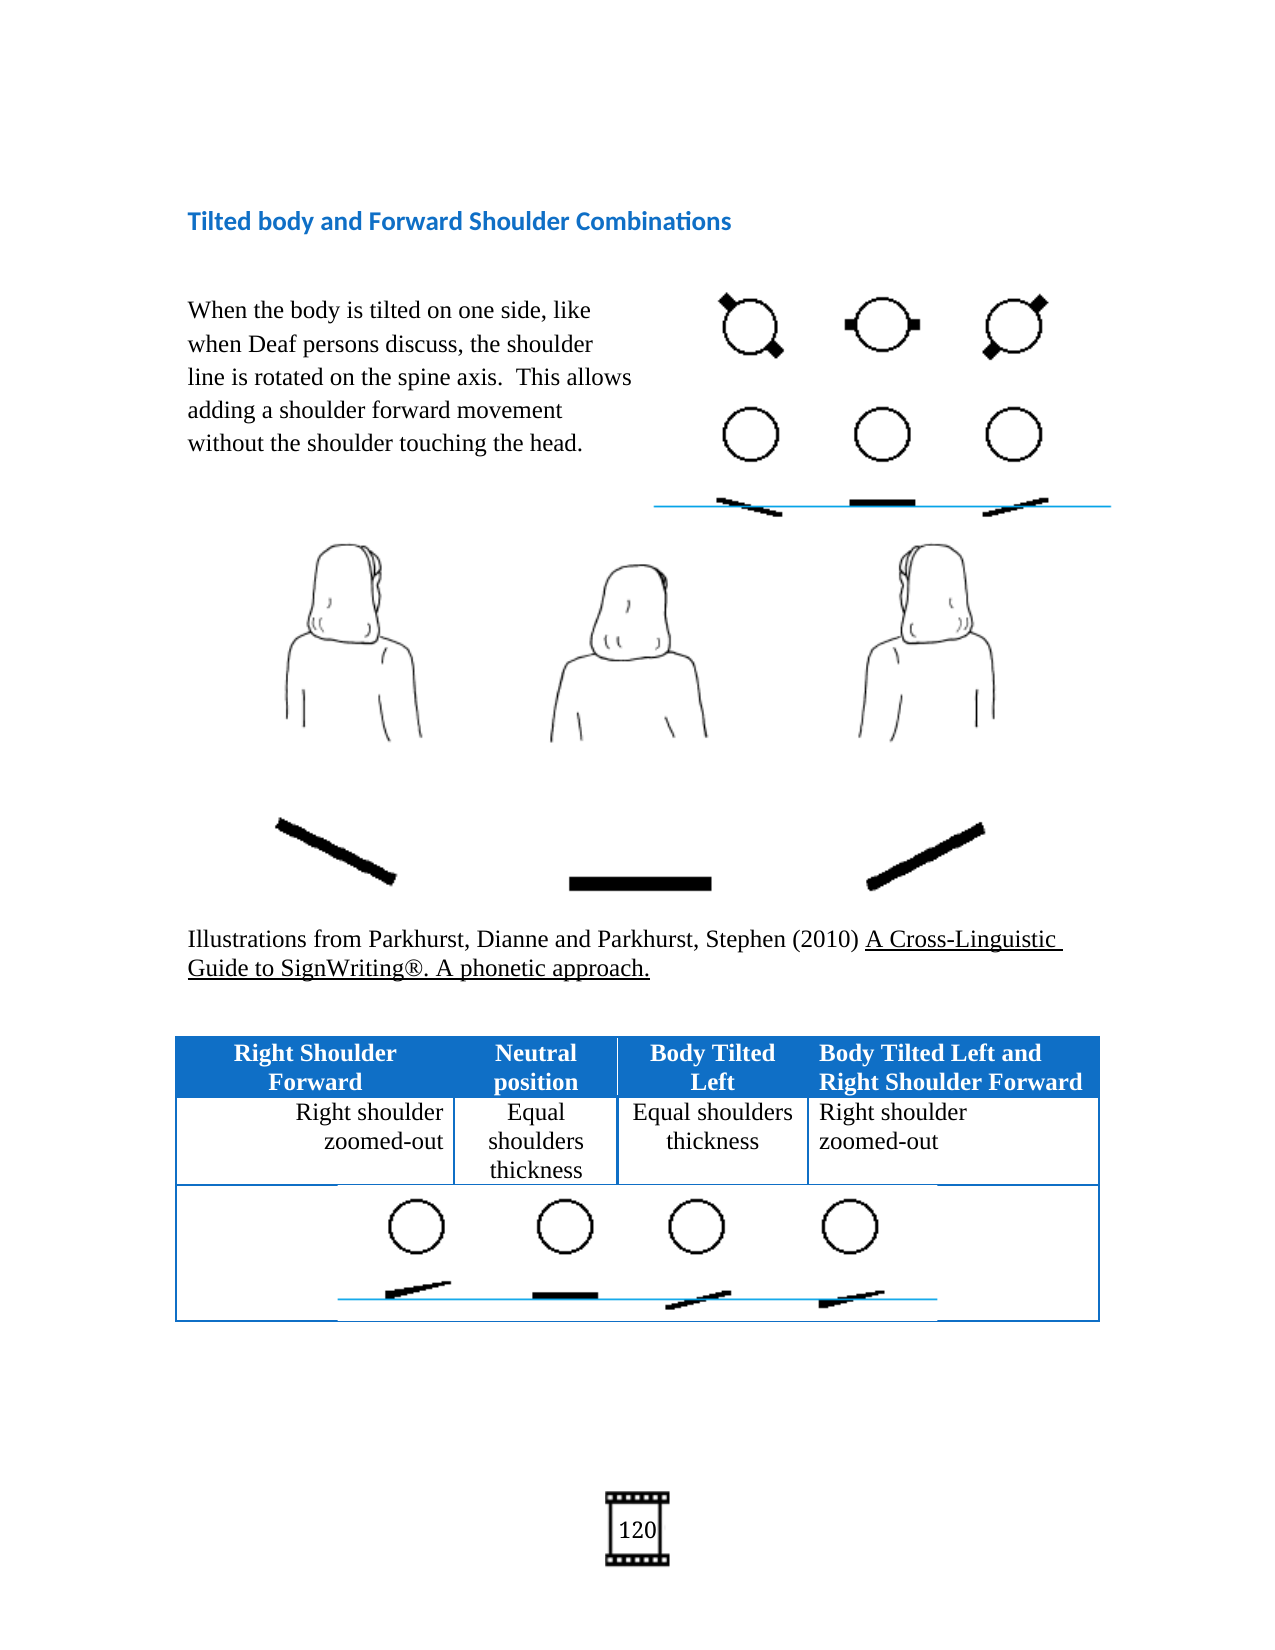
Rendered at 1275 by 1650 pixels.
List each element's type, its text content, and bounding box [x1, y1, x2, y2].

table_header Body Tilted Left and Right Shoulder Forward [808, 1038, 1098, 1095]
picture [604, 1490, 671, 1569]
table_cell Right shoulder zoomed-out [809, 1098, 1098, 1184]
picture [263, 535, 1012, 899]
table_header Right Shoulder Forward [177, 1038, 454, 1095]
table_cell [938, 1186, 1098, 1320]
subtitle Tilted body and Forward Shoulder Combinations [187, 204, 1087, 237]
text Illustrations from Parkhurst, Dianne and Parkhurst, Stephen (2010) A Cross-Linguistic Guide to SignWriting®. A phonetic approach. [187, 924, 1087, 982]
text When the body is tilted on one side, like when Deaf persons discuss, the shoulder line is rotated on the spine axis. This allows adding a shoulder forward movement without the shoulder touching the head. [187, 296, 651, 456]
table_header Body Tilted Left [618, 1038, 808, 1095]
picture [651, 288, 1116, 528]
picture [337, 1185, 938, 1321]
table_header Neutral position [454, 1038, 617, 1095]
table_cell [177, 1186, 337, 1320]
table_cell Equal shoulders thickness [455, 1098, 616, 1184]
table_cell Right shoulder zoomed-out [177, 1098, 453, 1184]
table_cell Equal shoulders thickness [619, 1098, 807, 1184]
